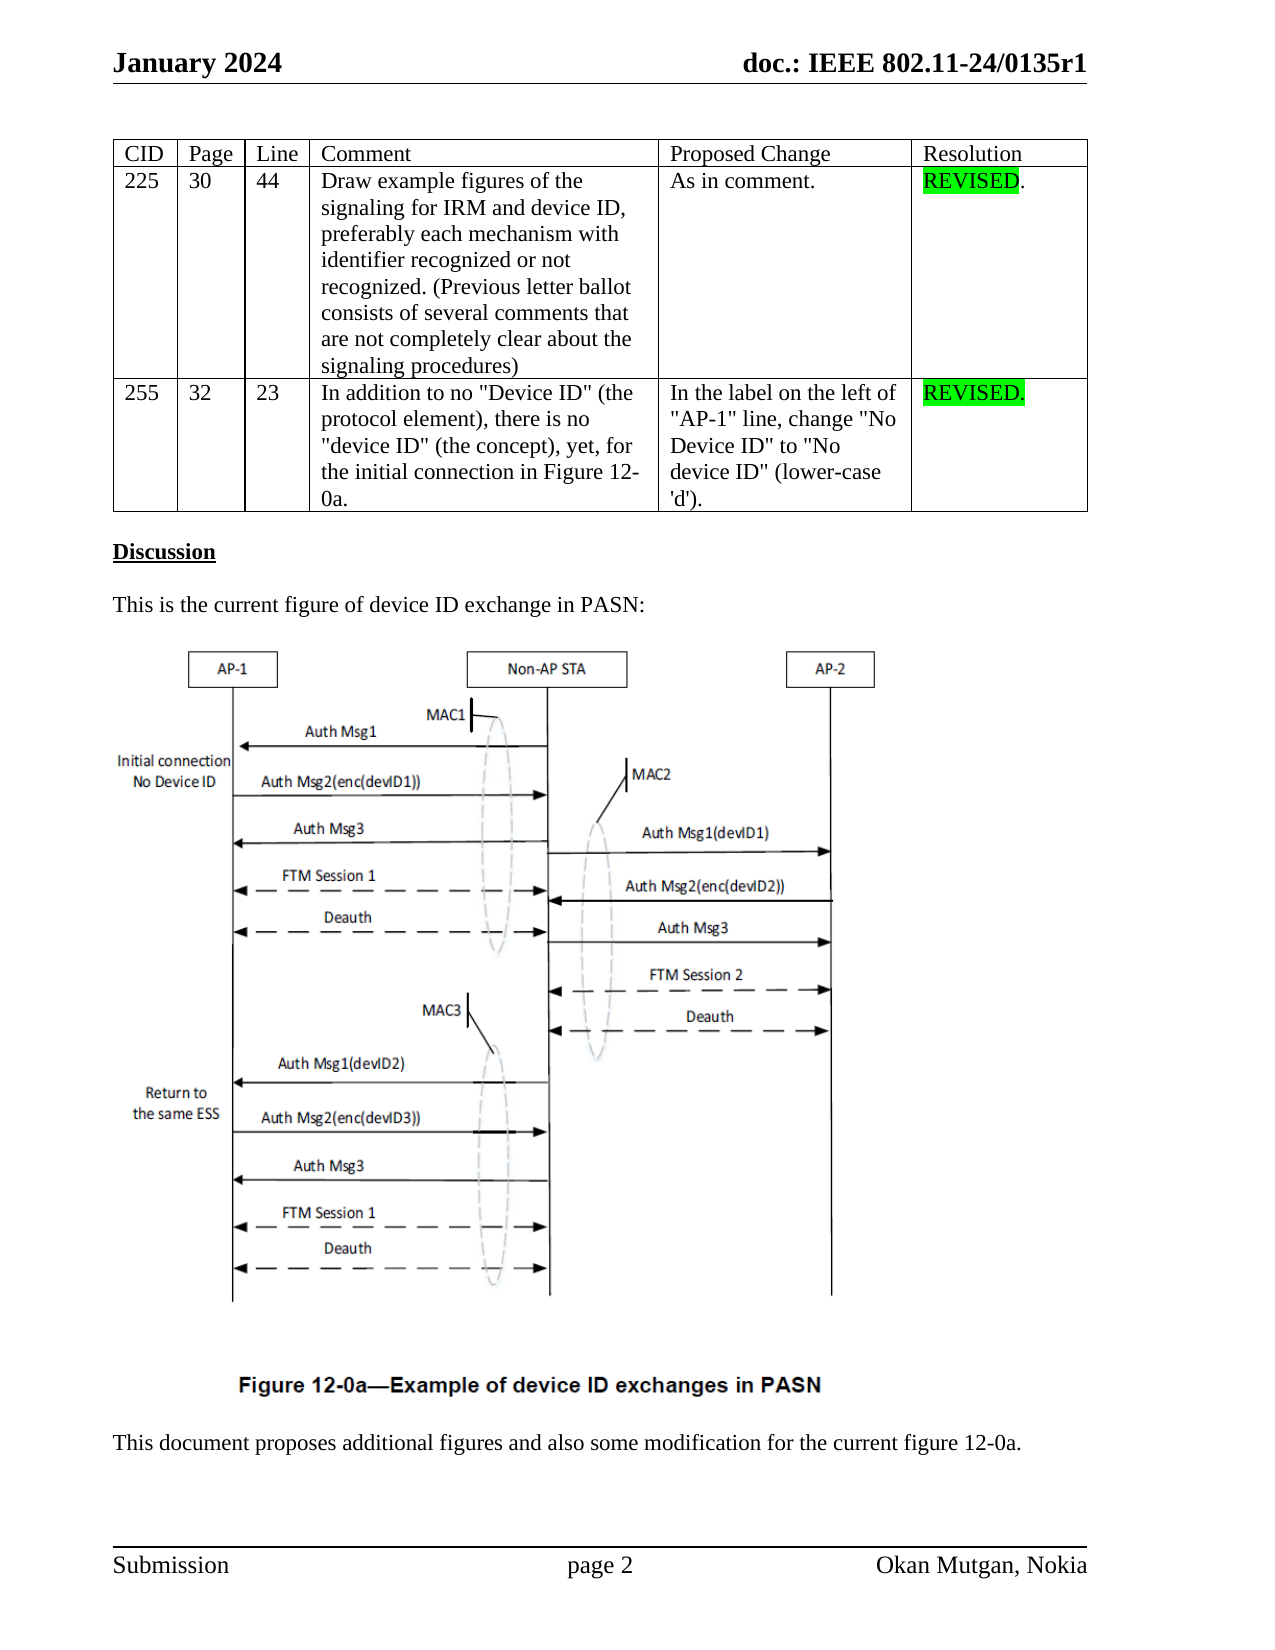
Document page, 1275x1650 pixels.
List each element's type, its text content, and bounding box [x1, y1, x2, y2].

table_cell 225 [114, 167, 177, 378]
table_cell REVISED. [912, 167, 1087, 378]
table_header Proposed Change [659, 140, 911, 166]
table_cell Draw example figures of the signaling for IRM and device ID, preferably each mechanism with identifier recognized or not recognized. (Previous letter ballot consists of several comments that are not completely clear about the signaling procedures) [310, 167, 658, 378]
table_cell REVISED. [912, 379, 1087, 511]
table_cell In addition to no "Device ID" (the protocol element), there is no "device ID" (the concept), yet, for the initial connection in Figure 12-0a. [310, 379, 658, 511]
table_header Page [178, 140, 244, 166]
table_cell 44 [246, 167, 309, 378]
text This document proposes additional figures and also some modification for the current figure 12-0a. [112, 1429, 1087, 1456]
table_cell In the label on the left of "AP-1" line, change "No Device ID" to "No device ID" (lower-case 'd'). [659, 379, 911, 511]
table_cell 23 [246, 379, 309, 511]
table_cell As in comment. [659, 167, 911, 378]
table_header CID [114, 140, 177, 166]
picture [112, 643, 879, 1404]
table_cell 32 [178, 379, 244, 511]
text This is the current figure of device ID exchange in PASN: [112, 591, 1087, 617]
table_header Comment [310, 140, 658, 166]
table_cell 30 [178, 167, 244, 378]
table_header Resolution [912, 140, 1087, 166]
table_cell 255 [114, 379, 177, 511]
text Discussion [112, 538, 1087, 565]
table_header Line [246, 140, 309, 166]
